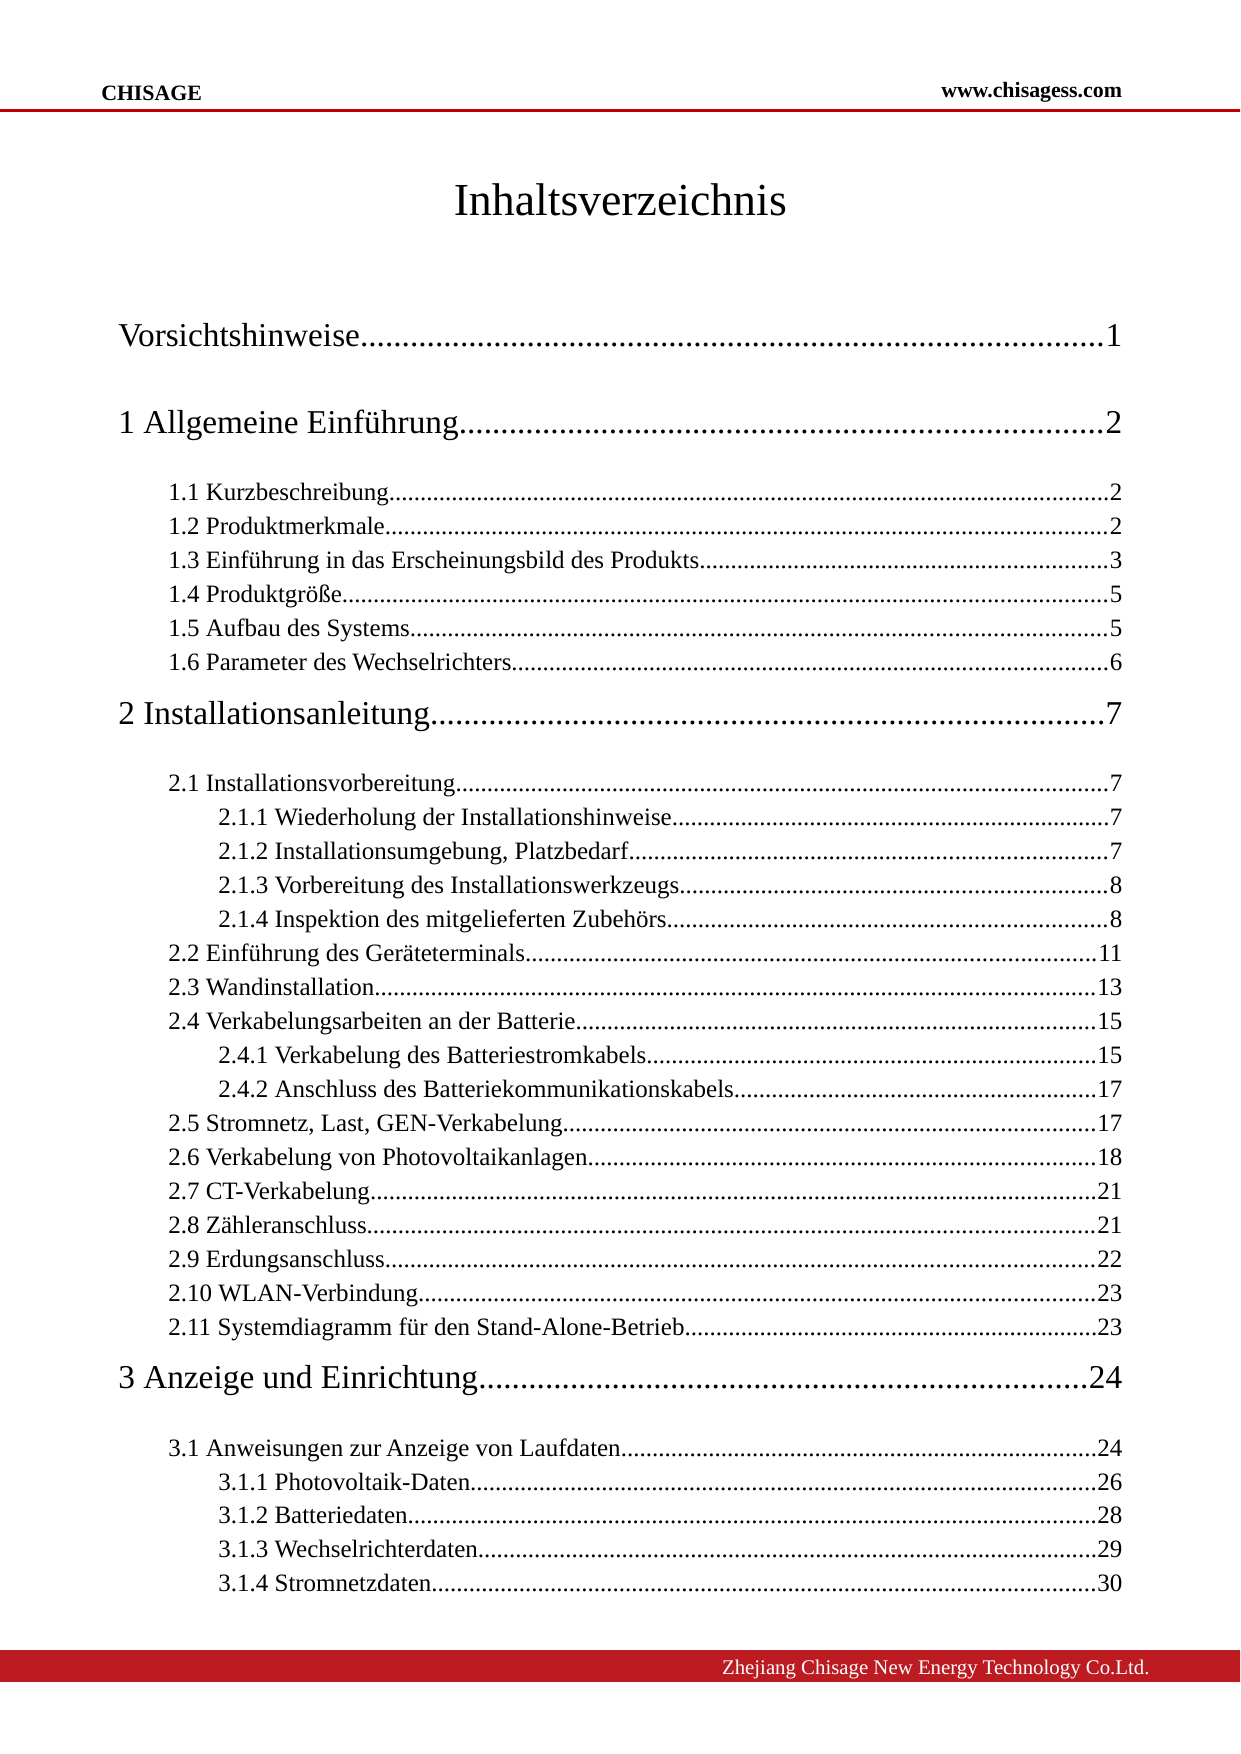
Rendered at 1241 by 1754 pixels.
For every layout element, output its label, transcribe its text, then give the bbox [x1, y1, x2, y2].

picture [0, 1650, 1241, 1682]
text Inhaltsverzeichnis [118, 165, 1122, 233]
